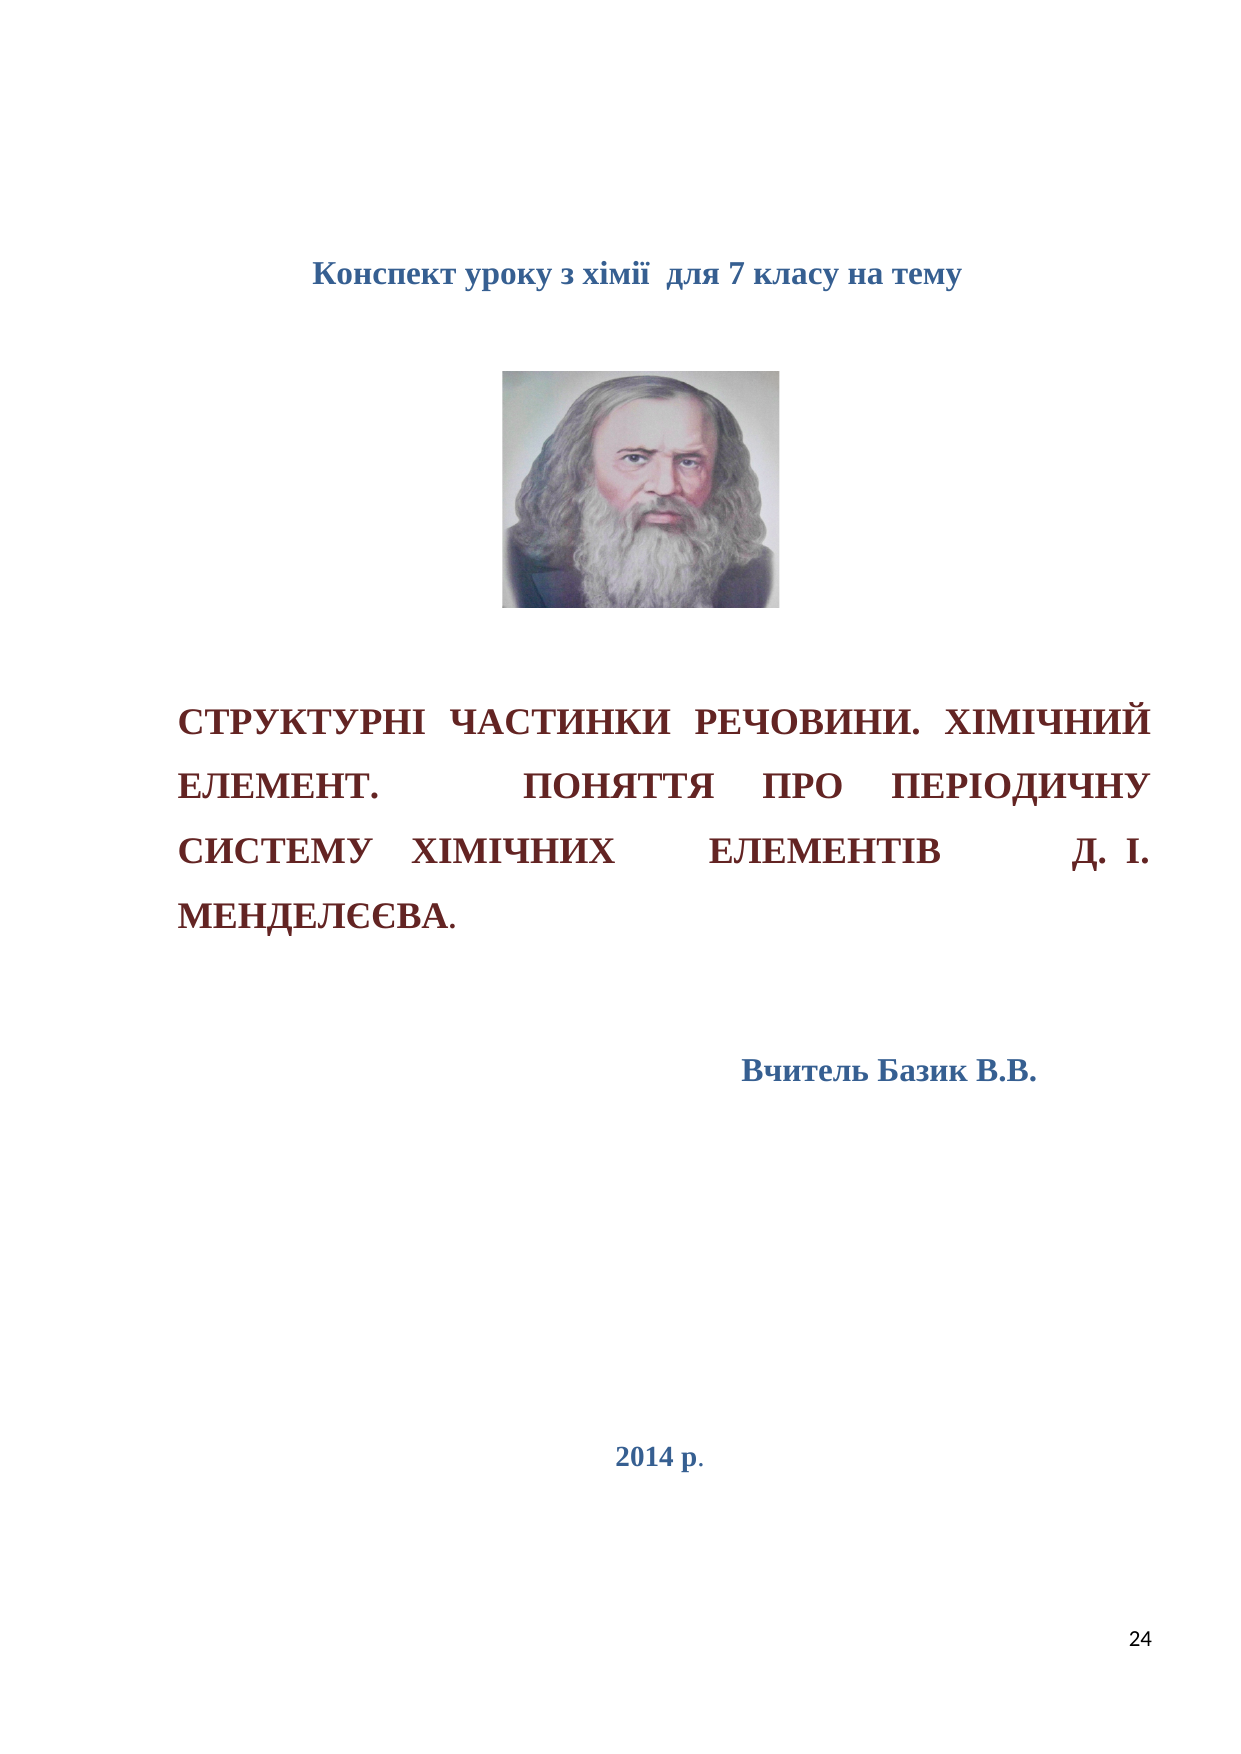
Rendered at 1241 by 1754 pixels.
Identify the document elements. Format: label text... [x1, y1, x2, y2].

text Конспект уроку з хімії для 7 класу на тему [274, 253, 1152, 292]
text СТРУКТУРНІ ЧАСТИНКИ РЕЧОВИНИ. ХІМІЧНИЙ ЕЛЕМЕНТ. ПОНЯТТЯ ПРО ПЕРІОДИЧНУ СИСТЕМУ ХІМІЧНИХ ЕЛЕМЕНТІВ Д. І. МЕНДЕЛЄЄВА. [177, 699, 1152, 936]
picture [502, 371, 780, 606]
text Вчитель Базик В.В. [274, 1050, 1152, 1088]
text 2014 р. [274, 1439, 1152, 1473]
